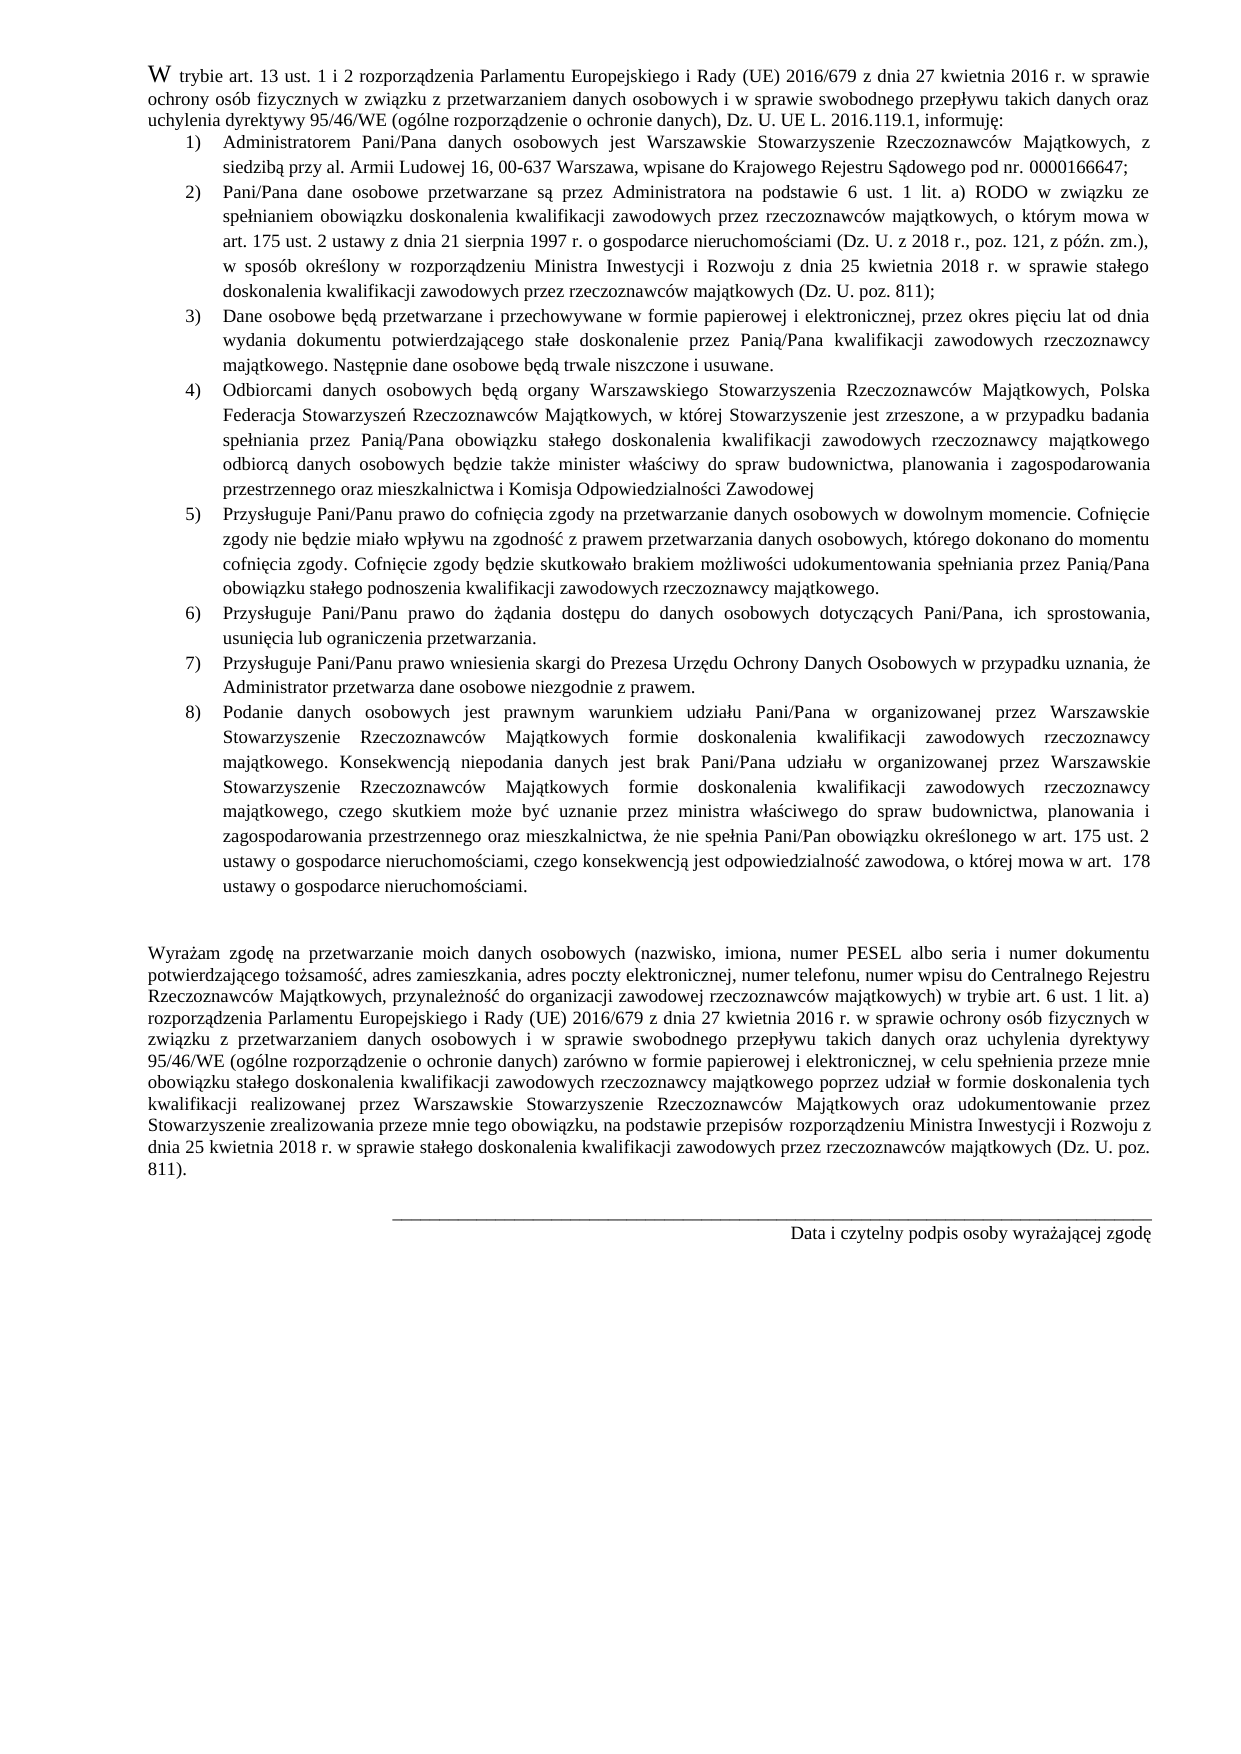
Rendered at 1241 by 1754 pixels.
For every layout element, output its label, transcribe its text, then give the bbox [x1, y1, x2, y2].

list Administratorem Pani/Pana danych osobowych jest Warszawskie Stowarzyszenie Rzeczoznawców Majątkowych, z siedzibą przy al. Armii Ludowej 16, 00-637 Warszawa, wpisane do Krajowego Rejestru Sądowego pod nr. 0000166647; [185, 131, 1152, 177]
list Dane osobowe będą przetwarzane i przechowywane w formie papierowej i elektronicznej, przez okres pięciu lat od dnia wydania dokumentu potwierdzającego stałe doskonalenie przez Panią/Pana kwalifikacji zawodowych rzeczoznawcy majątkowego. Następnie dane osobowe będą trwale niszczone i usuwane. [185, 304, 1152, 376]
list Przysługuje Pani/Panu prawo do żądania dostępu do danych osobowych dotyczących Pani/Pana, ich sprostowania, usunięcia lub ograniczenia przetwarzania. [185, 602, 1152, 648]
text Wyrażam zgodę na przetwarzanie moich danych osobowych (nazwisko, imiona, numer PESEL albo seria i numer dokumentu potwierdzającego tożsamość, adres zamieszkania, adres poczty elektronicznej, numer telefonu, numer wpisu do Centralnego Rejestru Rzeczoznawców Majątkowych, przynależność do organizacji zawodowej rzeczoznawców majątkowych) w trybie art. 6 ust. 1 lit. a) rozporządzenia Parlamentu Europejskiego i Rady (UE) 2016/679 z dnia 27 kwietnia 2016 r. w sprawie ochrony osób fizycznych w związku z przetwarzaniem danych osobowych i w sprawie swobodnego przepływu takich danych oraz uchylenia dyrektywy 95/46/WE (ogólne rozporządzenie o ochronie danych) zarówno w formie papierowej i elektronicznej, w celu spełnienia przeze mnie obowiązku stałego doskonalenia kwalifikacji zawodowych rzeczoznawcy majątkowego poprzez udział w formie doskonalenia tych kwalifikacji realizowanej przez Warszawskie Stowarzyszenie Rzeczoznawców Majątkowych oraz udokumentowanie przez Stowarzyszenie zrealizowania przeze mnie tego obowiązku, na podstawie przepisów rozporządzeniu Ministra Inwestycji i Rozwoju z dnia 25 kwietnia 2018 r. w sprawie stałego doskonalenia kwalifikacji zawodowych przez rzeczoznawców majątkowych (Dz. U. poz. 811). [148, 942, 1152, 1179]
text W trybie art. 13 ust. 1 i 2 rozporządzenia Parlamentu Europejskiego i Rady (UE) 2016/679 z dnia 27 kwietnia 2016 r. w sprawie ochrony osób fizycznych w związku z przetwarzaniem danych osobowych i w sprawie swobodnego przepływu takich danych oraz uchylenia dyrektywy 95/46/WE (ogólne rozporządzenie o ochronie danych), Dz. U. UE L. 2016.119.1, informuję: [148, 59, 1152, 131]
list Odbiorcami danych osobowych będą organy Warszawskiego Stowarzyszenia Rzeczoznawców Majątkowych, Polska Federacja Stowarzyszeń Rzeczoznawców Majątkowych, w której Stowarzyszenie jest zrzeszone, a w przypadku badania spełniania przez Panią/Pana obowiązku stałego doskonalenia kwalifikacji zawodowych rzeczoznawcy majątkowego odbiorcą danych osobowych będzie także minister właściwy do spraw budownictwa, planowania i zagospodarowania przestrzennego oraz mieszkalnictwa i Komisja Odpowiedzialności Zawodowej [185, 379, 1152, 499]
list Podanie danych osobowych jest prawnym warunkiem udziału Pani/Pana w organizowanej przez Warszawskie Stowarzyszenie Rzeczoznawców Majątkowych formie doskonalenia kwalifikacji zawodowych rzeczoznawcy majątkowego. Konsekwencją niepodania danych jest brak Pani/Pana udziału w organizowanej przez Warszawskie Stowarzyszenie Rzeczoznawców Majątkowych formie doskonalenia kwalifikacji zawodowych rzeczoznawcy majątkowego, czego skutkiem może być uznanie przez ministra właściwego do spraw budownictwa, planowania i zagospodarowania przestrzennego oraz mieszkalnictwa, że nie spełnia Pani/Pan obowiązku określonego w art. 175 ust. 2 ustawy o gospodarce nieruchomościami, czego konsekwencją jest odpowiedzialność zawodowa, o której mowa w art. 178 ustawy o gospodarce nieruchomościami. [185, 701, 1152, 896]
list Przysługuje Pani/Panu prawo do cofnięcia zgody na przetwarzanie danych osobowych w dowolnym momencie. Cofnięcie zgody nie będzie miało wpływu na zgodność z prawem przetwarzania danych osobowych, którego dokonano do momentu cofnięcia zgody. Cofnięcie zgody będzie skutkowało brakiem możliwości udokumentowania spełniania przez Panią/Pana obowiązku stałego podnoszenia kwalifikacji zawodowych rzeczoznawcy majątkowego. [185, 503, 1152, 599]
list Pani/Pana dane osobowe przetwarzane są przez Administratora na podstawie 6 ust. 1 lit. a) RODO w związku ze spełnianiem obowiązku doskonalenia kwalifikacji zawodowych przez rzeczoznawców majątkowych, o którym mowa w art. 175 ust. 2 ustawy z dnia 21 sierpnia 1997 r. o gospodarce nieruchomościami (Dz. U. z 2018 r., poz. 121, z późn. zm.), w sposób określony w rozporządzeniu Ministra Inwestycji i Rozwoju z dnia 25 kwietnia 2018 r. w sprawie stałego doskonalenia kwalifikacji zawodowych przez rzeczoznawców majątkowych (Dz. U. poz. 811); [185, 181, 1152, 301]
text Data i czytelny podpis osoby wyrażającej zgodę [148, 1222, 1152, 1244]
list Przysługuje Pani/Panu prawo wniesienia skargi do Prezesa Urzędu Ochrony Danych Osobowych w przypadku uznania, że Administrator przetwarza dane osobowe niezgodnie z prawem. [185, 652, 1152, 698]
text _________________________________________________________________________________ [148, 1201, 1152, 1222]
